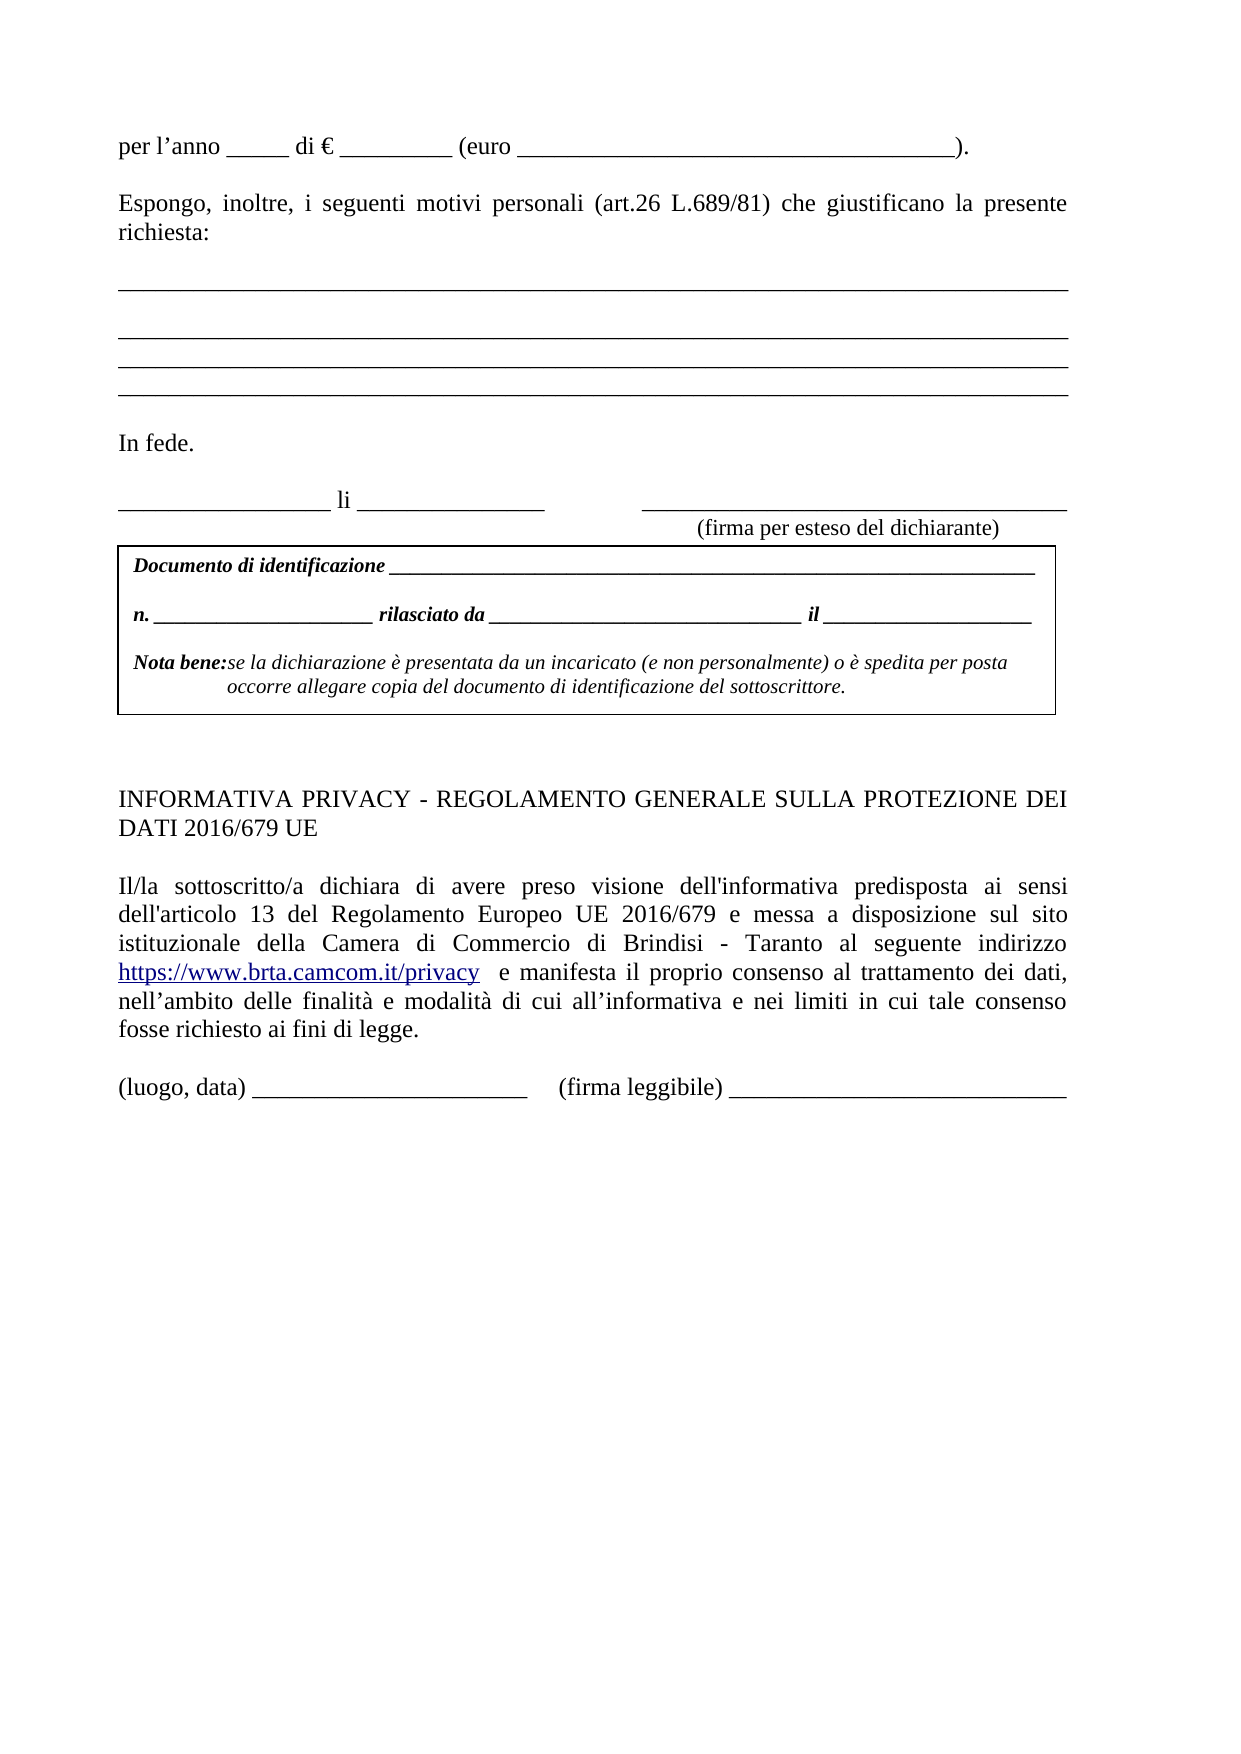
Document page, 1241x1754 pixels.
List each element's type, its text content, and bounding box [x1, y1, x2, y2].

text In fede. [118, 428, 1069, 457]
text per l’anno _____ di € _________ (euro ___________________________________). [118, 131, 1069, 160]
text Espongo, inoltre, i seguenti motivi personali (art.26 L.689/81) che giustificano la presente richiesta: [118, 188, 1069, 246]
text INFORMATIVA PRIVACY - REGOLAMENTO GENERALE SULLA PROTEZIONE DEI DATI 2016/679 UE [118, 784, 1069, 842]
text ____________________________________________________________________________ ____________________________________________________________________________ ____________________________________________________________________________ [118, 313, 1069, 399]
text Il/la sottoscritto/a dichiara di avere preso visione dell'informativa predisposta ai sensi dell'articolo 13 del Regolamento Europeo UE 2016/679 e messa a disposizione sul sito istituzionale della Camera di Commercio di Brindisi - Taranto al seguente indirizzo https://www.brta.camcom.it/privacy e manifesta il proprio consenso al trattamento dei dati, nell’ambito delle finalità e modalità di cui all’informativa e nei limiti in cui tale consenso fosse richiesto ai fini di legge. [118, 871, 1069, 1043]
text ____________________________________________________________________________ [118, 265, 1069, 294]
text (luogo, data) ______________________ (firma leggibile) ___________________________ [118, 1072, 1069, 1101]
text _________________ li _______________ __________________________________ [118, 486, 1069, 514]
text (firma per esteso del dichiarante) [118, 514, 1069, 541]
